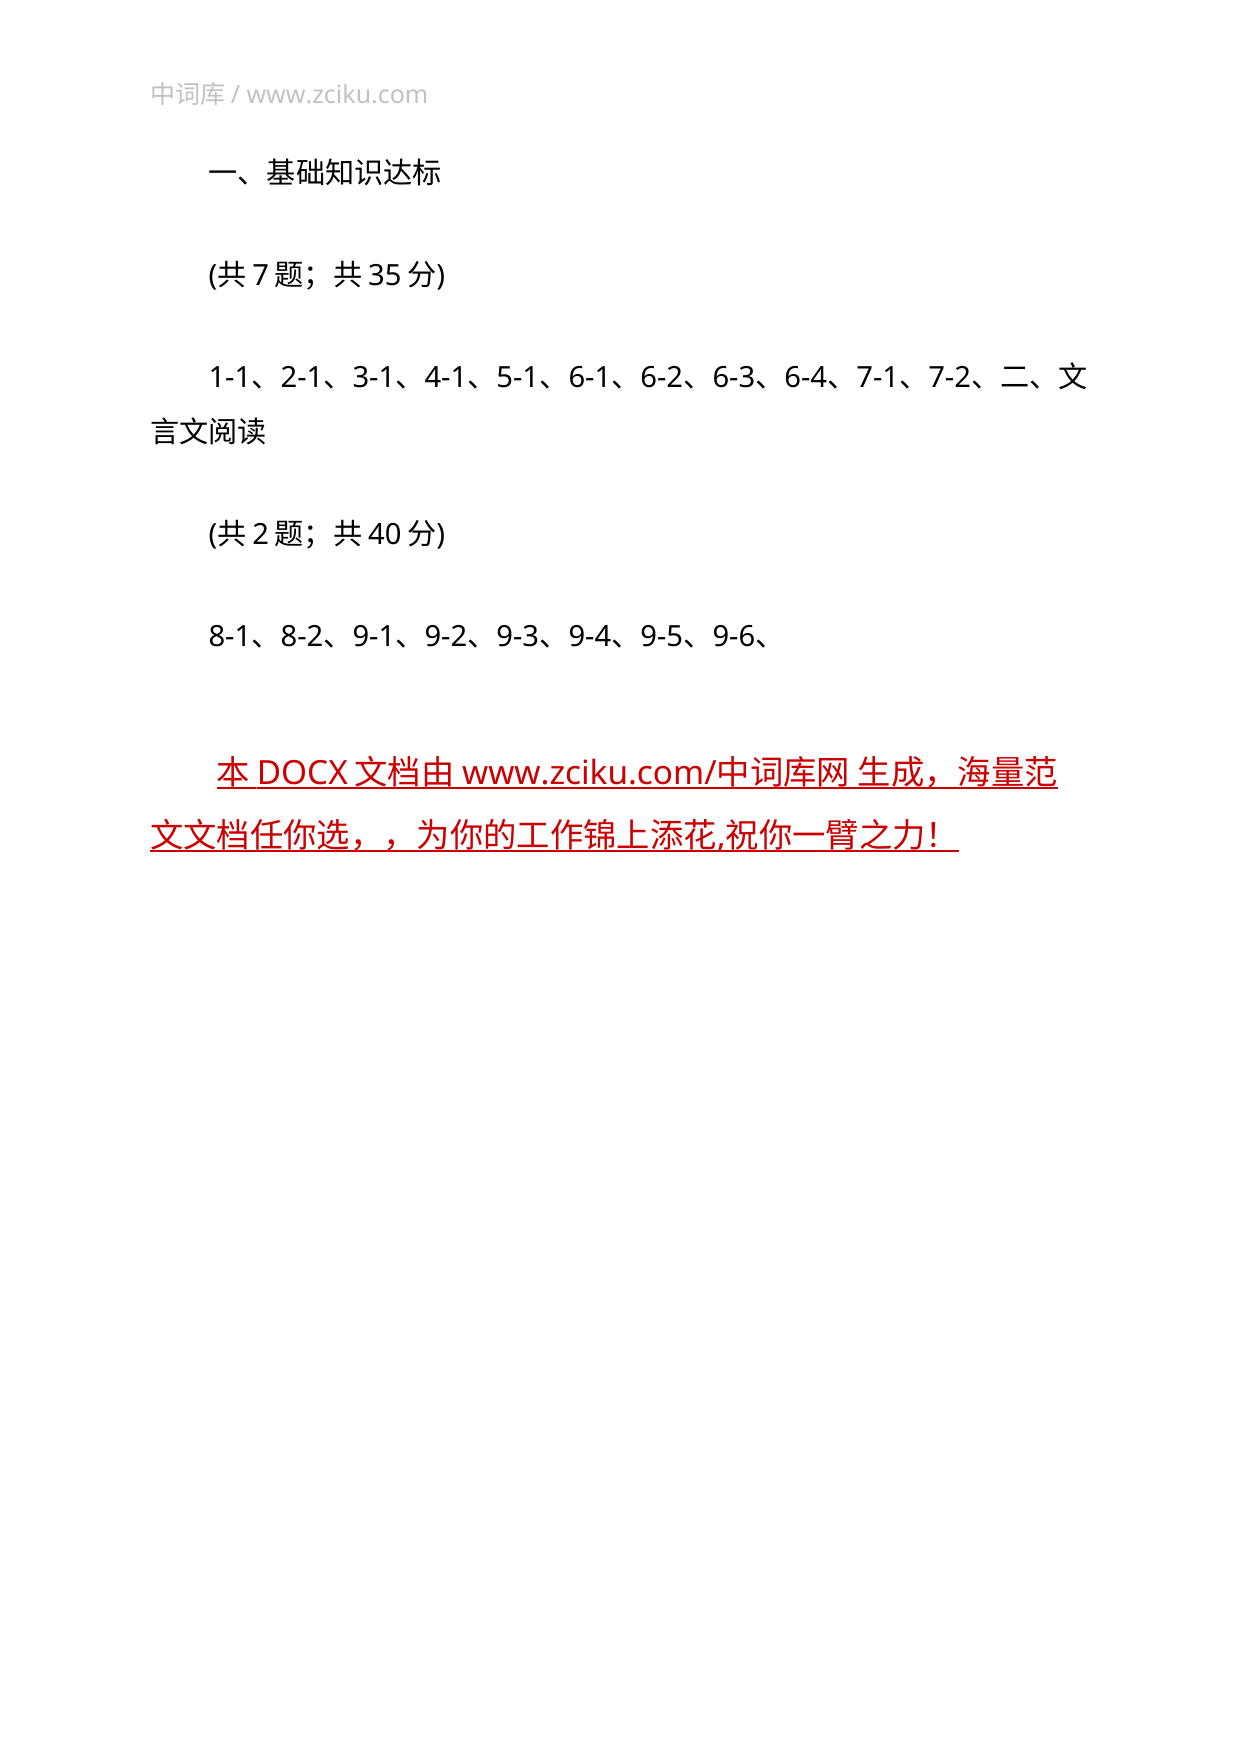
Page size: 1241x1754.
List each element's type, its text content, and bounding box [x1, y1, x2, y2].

text (共7题；共35分) [150, 252, 1090, 294]
text 一、基础知识达标 [150, 150, 1090, 192]
text (共2题；共40分) [150, 511, 1090, 553]
text 本DOCX文档由 www.zciku.com/中词库网 生成，海量范文文档任你选，，为你的工作锦上添花,祝你一臂之力！ [150, 746, 1090, 857]
text 8-1、8-2、9-1、9-2、9-3、9-4、9-5、9-6、 [150, 612, 1090, 655]
text 1-1、2-1、3-1、4-1、5-1、6-1、6-2、6-3、6-4、7-1、7-2、二、文言文阅读 [150, 354, 1090, 451]
